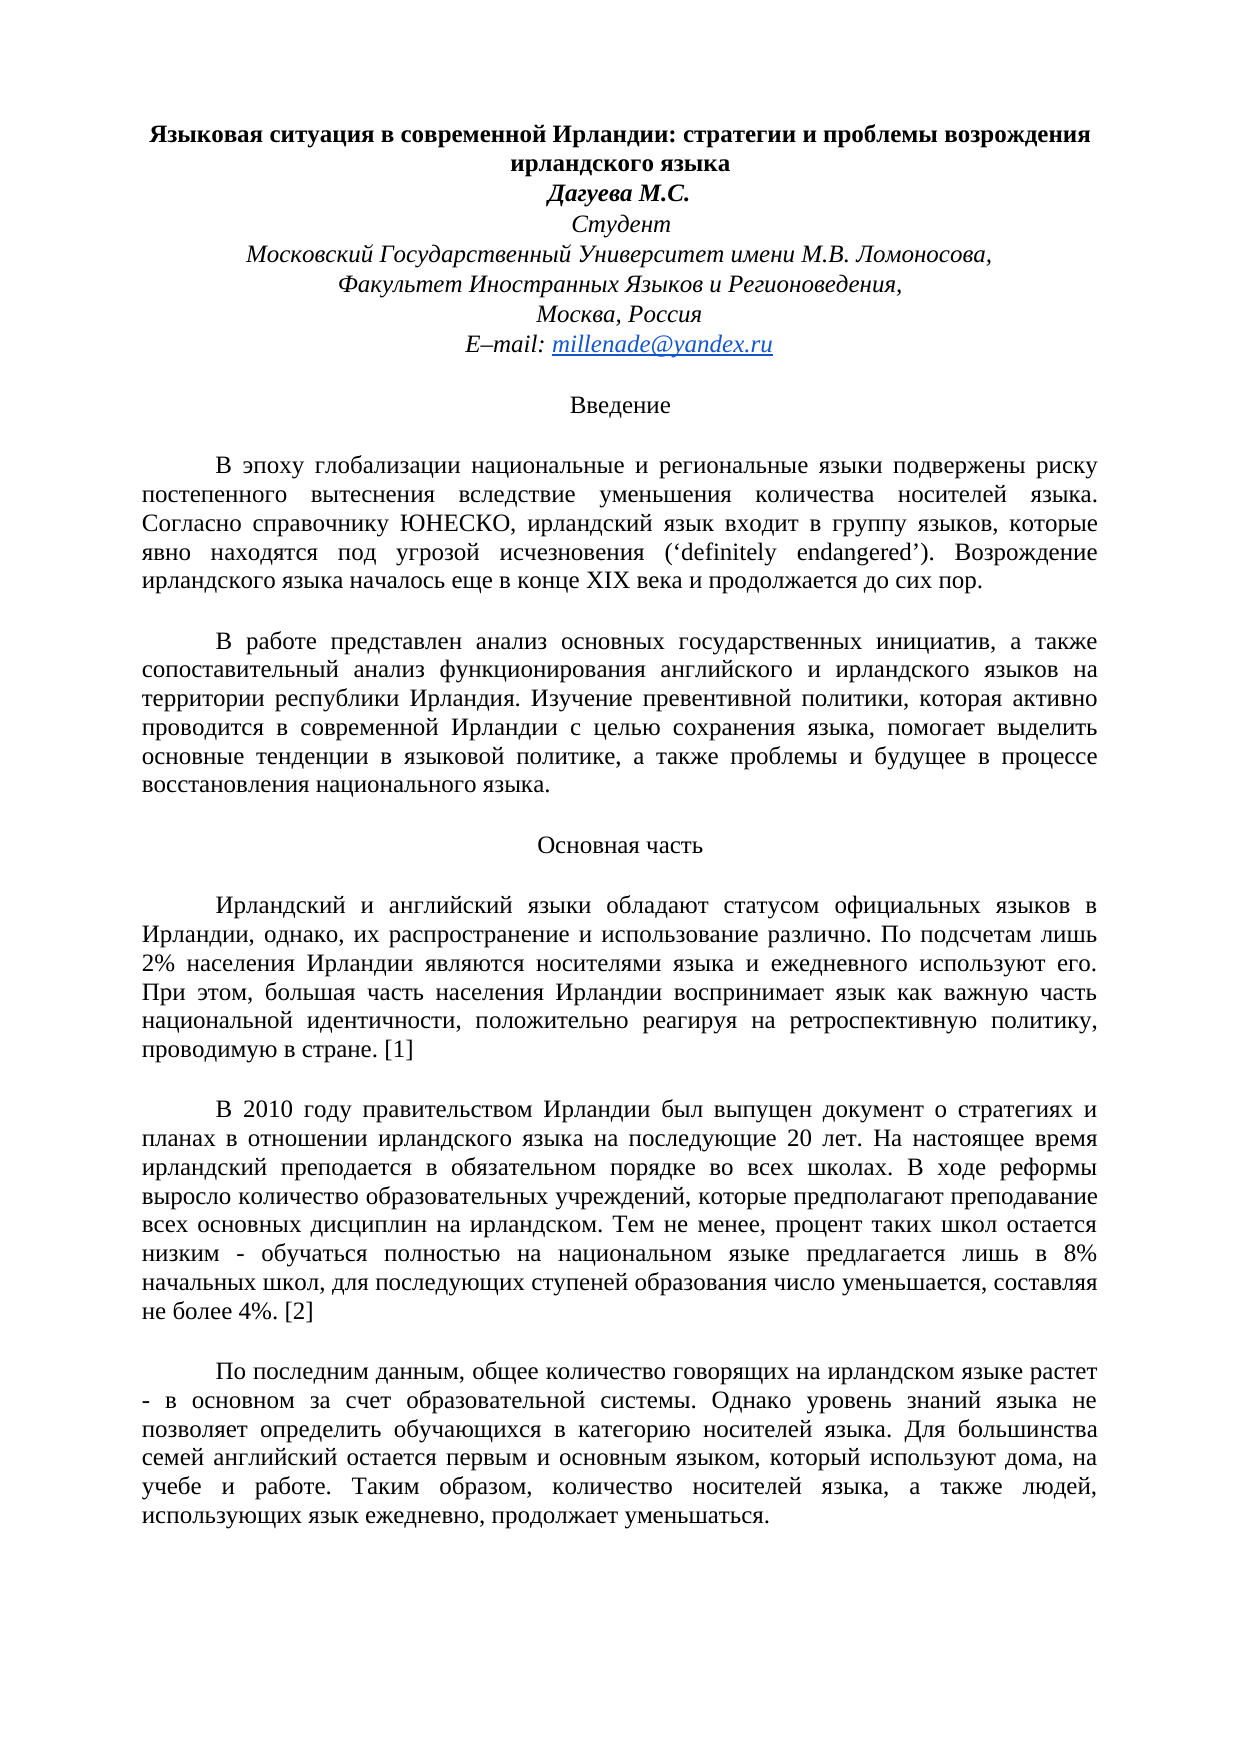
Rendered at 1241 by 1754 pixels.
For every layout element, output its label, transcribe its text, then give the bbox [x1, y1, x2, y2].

text Москва, Россия [142, 299, 1098, 328]
text По последним данным, общее количество говорящих на ирландском языке растет - в основном за счет образовательной системы. Однако уровень знаний языка не позволяет определить обучающихся в категорию носителей языка. Для большинства семей английский остается первым и основным языком, который используют дома, на учебе и работе. Таким образом, количество носителей языка, а также людей, использующих язык ежедневно, продолжает уменьшаться. [142, 1356, 1098, 1529]
text Введение [142, 390, 1098, 419]
text Языковая ситуация в современной Ирландии: стратегии и проблемы возрождения ирландского языка [142, 119, 1099, 177]
text Факультет Иностранных Языков и Регионоведения, [142, 269, 1098, 298]
text В работе представлен анализ основных государственных инициатив, а также сопоставительный анализ функционирования английского и ирландского языков на территории республики Ирландия. Изучение превентивной политики, которая активно проводится в современной Ирландии с целью сохранения языка, помогает выделить основные тенденции в языковой политике, а также проблемы и будущее в процессе восстановления национального языка. [142, 626, 1098, 798]
text Ирландский и английский языки обладают статусом официальных языков в Ирландии, однако, их распространение и использование различно. По подсчетам лишь 2% населения Ирландии являются носителями языка и ежедневного используют его. При этом, большая часть населения Ирландии воспринимает язык как важную часть национальной идентичности, положительно реагируя на ретроспективную политику, проводимую в стране. [1] [142, 890, 1098, 1063]
text Студент [142, 209, 1103, 237]
text В эпоху глобализации национальные и региональные языки подвержены риску постепенного вытеснения вследствие уменьшения количества носителей языка. Согласно справочнику ЮНЕСКО, ирландский язык входит в группу языков, которые явно находятся под угрозой исчезновения (‘definitely endangered’). Возрождение ирландского языка началось еще в конце XIX века и продолжается до сих пор. [142, 450, 1098, 594]
text E–mail: millenade@yandex.ru [142, 329, 1098, 358]
text Московский Государственный Университет имени М.В. Ломоносова, [142, 239, 1098, 268]
text Дагуева М.С. [142, 178, 1098, 207]
text Основная часть [142, 830, 1098, 859]
text В 2010 году правительством Ирландии был выпущен документ о стратегиях и планах в отношении ирландского языка на последующие 20 лет. На настоящее время ирландский преподается в обязательном порядке во всех школах. В ходе реформы выросло количество образовательных учреждений, которые предполагают преподавание всех основных дисциплин на ирландском. Тем не менее, процент таких школ остается низким - обучаться полностью на национальном языке предлагается лишь в 8% начальных школ, для последующих ступеней образования число уменьшается, составляя не более 4%. [2] [142, 1094, 1098, 1324]
